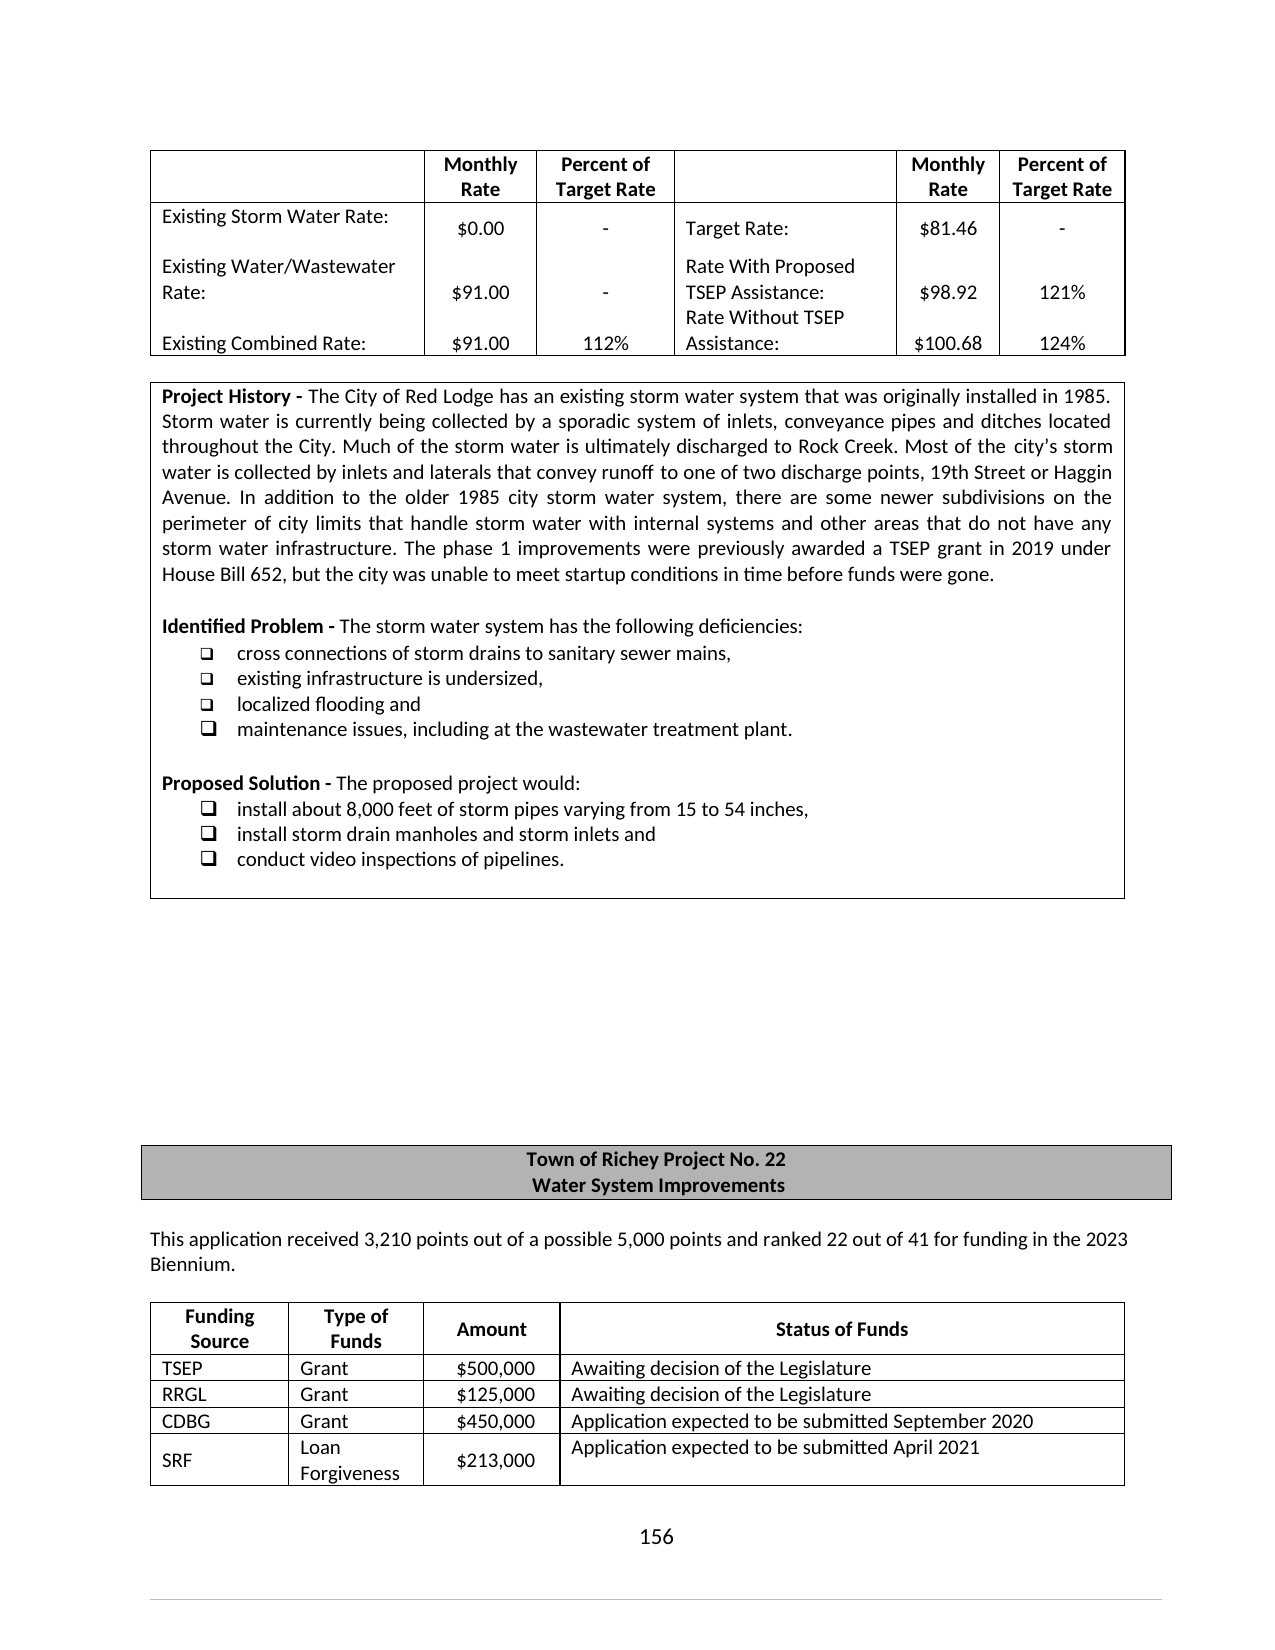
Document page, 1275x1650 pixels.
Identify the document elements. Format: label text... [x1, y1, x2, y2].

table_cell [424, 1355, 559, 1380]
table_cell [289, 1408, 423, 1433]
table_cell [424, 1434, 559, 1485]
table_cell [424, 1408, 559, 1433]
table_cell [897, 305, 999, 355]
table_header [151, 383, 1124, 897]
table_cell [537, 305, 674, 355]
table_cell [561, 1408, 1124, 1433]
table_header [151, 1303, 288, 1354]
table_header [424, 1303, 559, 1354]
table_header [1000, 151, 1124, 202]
text This application received 3,210 points out of a possible 5,000 points and ranked 22 out of 41 for funding in the 2023 Biennium. [150, 1226, 1162, 1277]
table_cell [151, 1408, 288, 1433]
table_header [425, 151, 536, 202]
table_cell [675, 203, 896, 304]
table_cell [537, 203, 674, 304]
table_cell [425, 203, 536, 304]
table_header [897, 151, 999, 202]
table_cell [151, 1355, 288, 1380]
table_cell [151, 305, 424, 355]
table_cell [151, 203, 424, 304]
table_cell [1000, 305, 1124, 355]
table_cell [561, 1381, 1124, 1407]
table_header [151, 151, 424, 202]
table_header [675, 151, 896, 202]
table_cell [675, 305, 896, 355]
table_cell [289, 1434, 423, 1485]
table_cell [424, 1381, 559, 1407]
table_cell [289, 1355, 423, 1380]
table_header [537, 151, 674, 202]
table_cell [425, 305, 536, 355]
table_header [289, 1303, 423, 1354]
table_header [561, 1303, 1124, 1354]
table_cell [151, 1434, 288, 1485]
text Town of Richey Project No. 22 [142, 1146, 1171, 1171]
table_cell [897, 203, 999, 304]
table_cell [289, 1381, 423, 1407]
text Water System Improvements [142, 1171, 1171, 1199]
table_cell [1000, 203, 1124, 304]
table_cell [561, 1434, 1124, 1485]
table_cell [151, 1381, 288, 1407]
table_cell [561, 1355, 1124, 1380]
